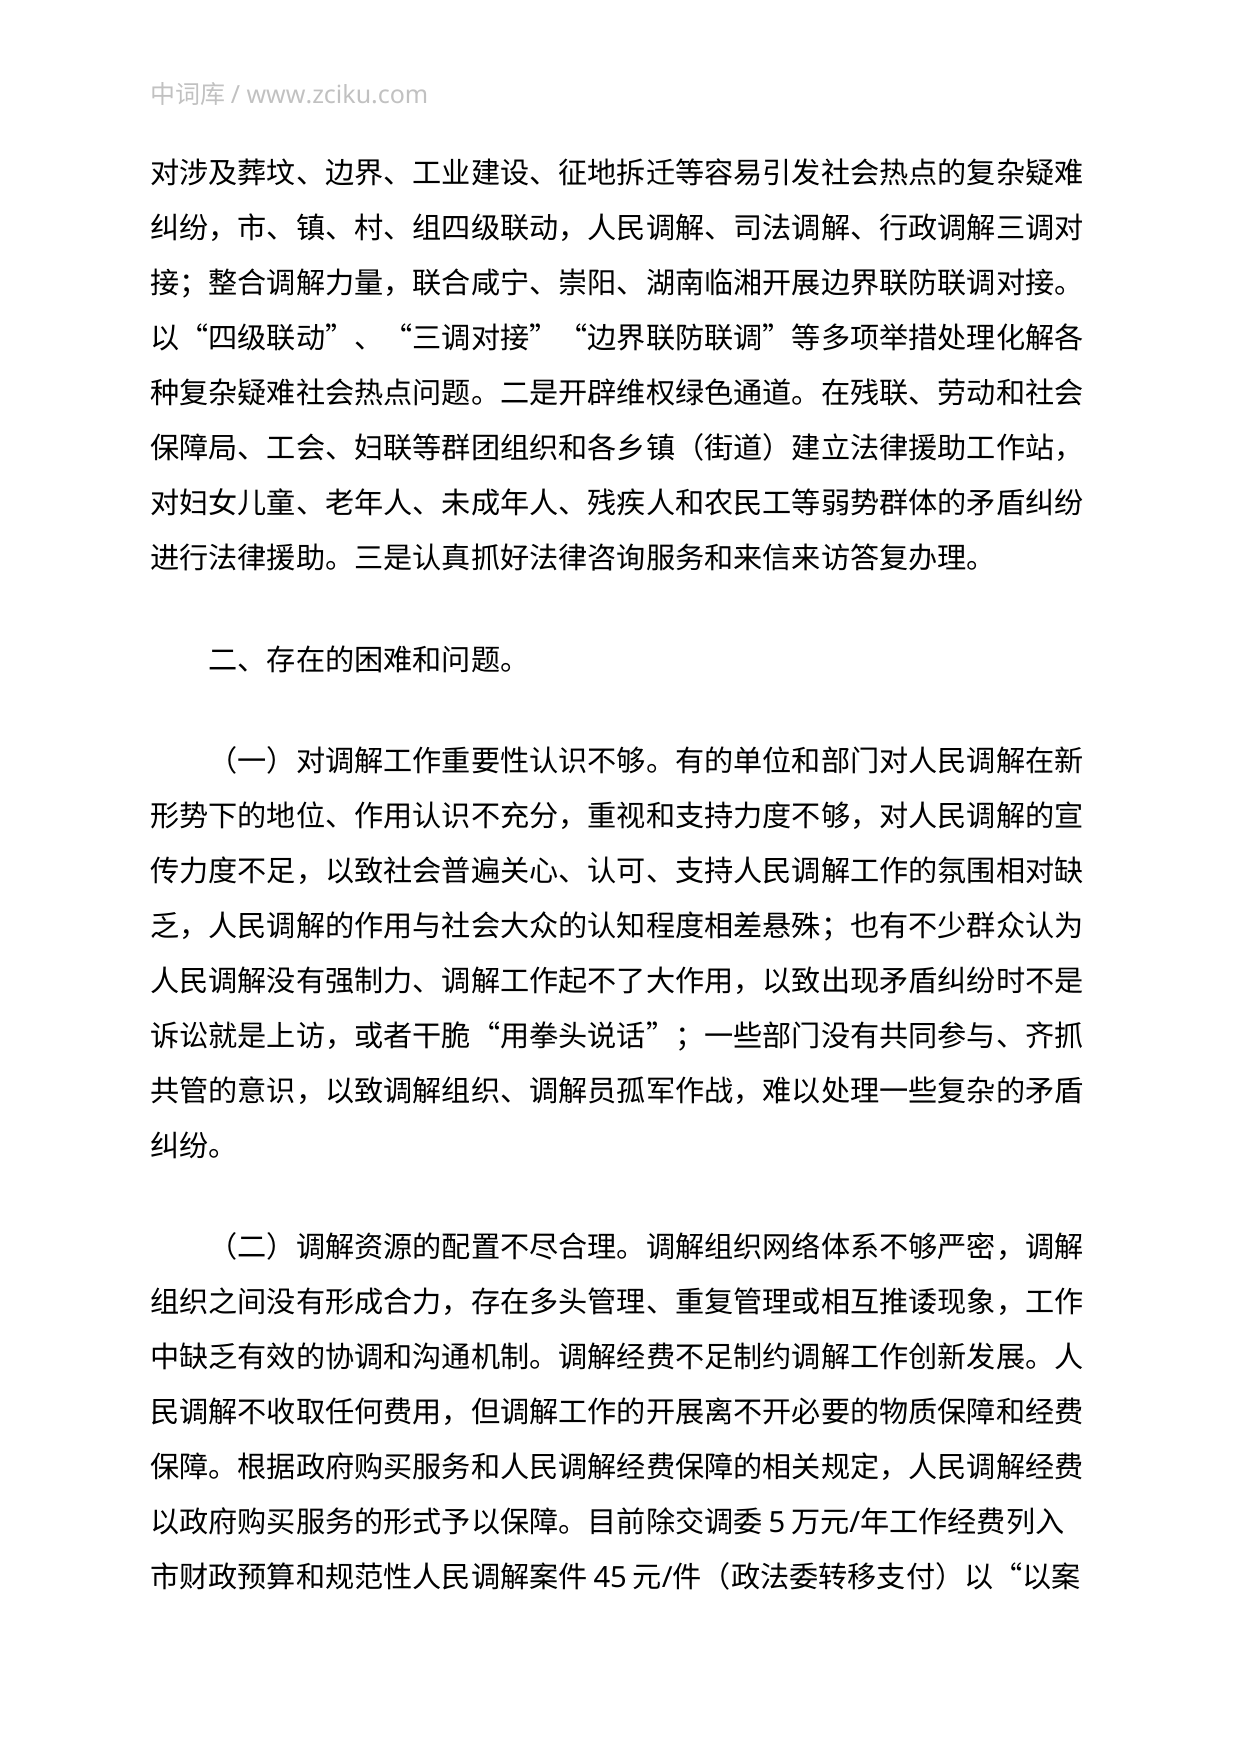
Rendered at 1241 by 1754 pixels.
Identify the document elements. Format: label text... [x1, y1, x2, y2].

text （一）对调解工作重要性认识不够。有的单位和部门对人民调解在新形势下的地位、作用认识不充分，重视和支持力度不够，对人民调解的宣传力度不足，以致社会普遍关心、认可、支持人民调解工作的氛围相对缺乏，人民调解的作用与社会大众的认知程度相差悬殊；也有不少群众认为人民调解没有强制力、调解工作起不了大作用，以致出现矛盾纠纷时不是诉讼就是上访，或者干脆“用拳头说话”；一些部门没有共同参与、齐抓共管的意识，以致调解组织、调解员孤军作战，难以处理一些复杂的矛盾纠纷。 [150, 738, 1090, 1164]
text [150, 150, 1090, 577]
text 二、存在的困难和问题。 [150, 636, 1090, 678]
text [150, 1224, 1090, 1596]
